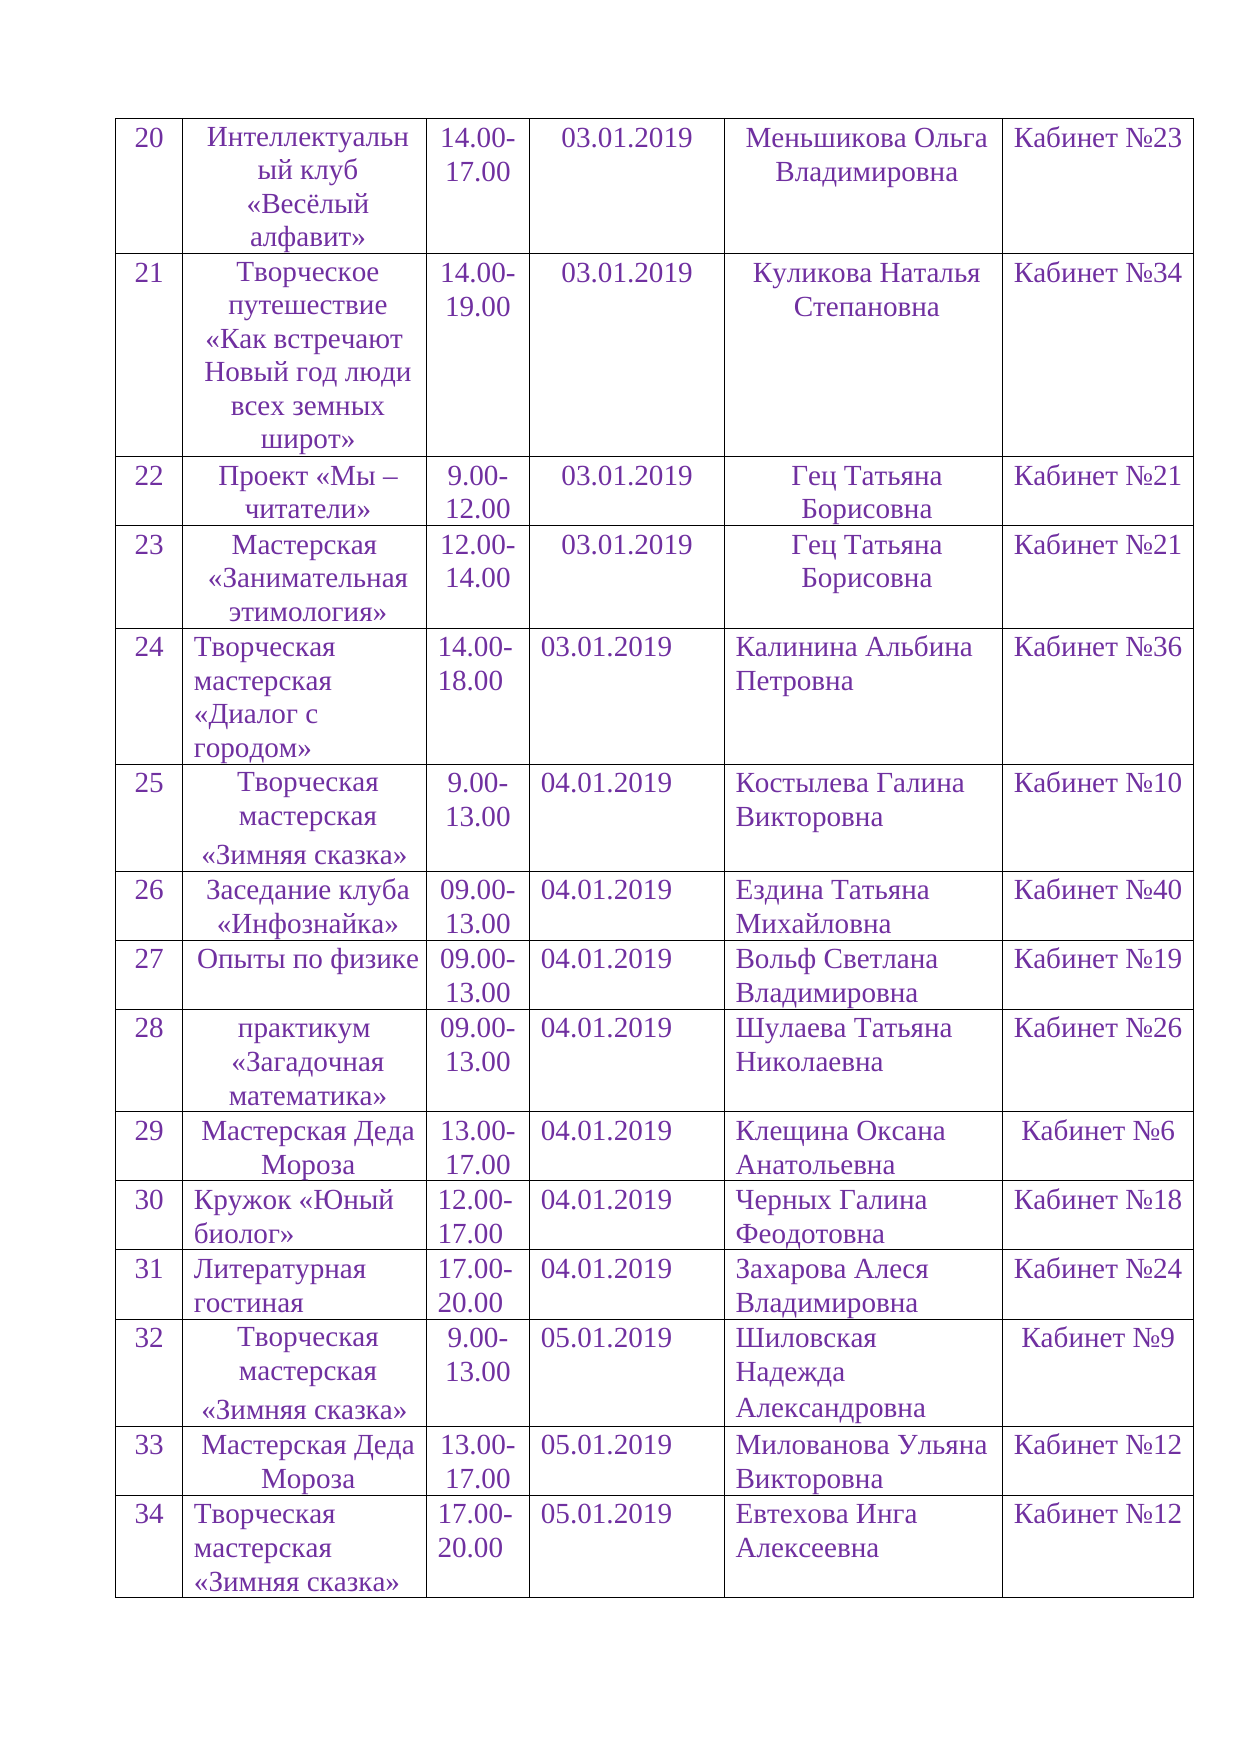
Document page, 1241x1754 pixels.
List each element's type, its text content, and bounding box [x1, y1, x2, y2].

table_cell Куликова Наталья Степановна [725, 254, 1002, 456]
table_cell Интеллектуальн ый клуб «Весёлый алфавит» [183, 119, 426, 253]
table_cell 27 [116, 941, 182, 1009]
table_cell 9.00- 12.00 [427, 457, 529, 525]
table_cell 32 [116, 1320, 182, 1426]
table_cell 21 [116, 254, 182, 456]
table_cell Евтехова Инга Алексеевна [725, 1496, 1002, 1597]
table_cell 05.01.2019 [530, 1427, 724, 1494]
table_cell 13.00- 17.00 [427, 1112, 529, 1180]
table_cell 04.01.2019 [530, 1010, 724, 1111]
table_cell 14.00- 19.00 [427, 254, 529, 456]
table_cell 17.00- 20.00 [427, 1250, 529, 1318]
table_cell 31 [116, 1250, 182, 1318]
table_cell 12.00- 17.00 [427, 1181, 529, 1249]
table_cell 34 [116, 1496, 182, 1597]
table_cell 17.00- 20.00 [427, 1496, 529, 1597]
table_cell 05.01.2019 [530, 1496, 724, 1597]
table_cell Творческая мастерская «Зимняя сказка» [183, 1320, 426, 1426]
table_cell 9.00- 13.00 [427, 1320, 529, 1426]
table_cell Шиловская Надежда Александровна [725, 1320, 1002, 1426]
table_cell 25 [116, 765, 182, 871]
table_cell 14.00- 18.00 [427, 629, 529, 764]
table_cell 04.01.2019 [530, 1112, 724, 1180]
table_cell Проект «Мы – читатели» [183, 457, 426, 525]
table_cell 9.00- 13.00 [427, 765, 529, 871]
table_cell Калинина Альбина Петровна [725, 629, 1002, 764]
table_cell Опыты по физике [183, 941, 426, 1009]
table_cell 24 [116, 629, 182, 764]
table_cell Кружок «Юный биолог» [183, 1181, 426, 1249]
table_cell Кабинет №9 [1003, 1320, 1193, 1426]
table_cell 05.01.2019 [530, 1320, 724, 1426]
table_cell Черных Галина Феодотовна [725, 1181, 1002, 1249]
table_cell Творческая мастерская «Зимняя сказка» [183, 765, 426, 871]
table_cell 04.01.2019 [530, 1181, 724, 1249]
table_cell 09.00- 13.00 [427, 941, 529, 1009]
table_cell 03.01.2019 [530, 629, 724, 764]
table_cell Кабинет №24 [1003, 1250, 1193, 1318]
table_cell 04.01.2019 [530, 765, 724, 871]
table_cell Ездина Татьяна Михайловна [725, 872, 1002, 939]
table_cell 14.00- 17.00 [427, 119, 529, 253]
table_cell 23 [116, 526, 182, 627]
table_cell Шулаева Татьяна Николаевна [725, 1010, 1002, 1111]
table_cell Гец Татьяна Борисовна [725, 526, 1002, 627]
table_cell Кабинет №6 [1003, 1112, 1193, 1180]
table_cell Костылева Галина Викторовна [725, 765, 1002, 871]
table_cell 03.01.2019 [530, 457, 724, 525]
table_cell 04.01.2019 [530, 941, 724, 1009]
table_cell 28 [116, 1010, 182, 1111]
table_cell 22 [116, 457, 182, 525]
table_cell 29 [116, 1112, 182, 1180]
table_cell Захарова Алеся Владимировна [725, 1250, 1002, 1318]
table_cell 33 [116, 1427, 182, 1494]
table_cell 30 [116, 1181, 182, 1249]
table_cell Гец Татьяна Борисовна [725, 457, 1002, 525]
table_cell Кабинет №18 [1003, 1181, 1193, 1249]
table_cell 03.01.2019 [530, 119, 724, 253]
table_cell 03.01.2019 [530, 254, 724, 456]
table_cell 26 [116, 872, 182, 939]
table_cell 09.00- 13.00 [427, 1010, 529, 1111]
table_cell Мастерская «Занимательная этимология» [183, 526, 426, 627]
table_cell Творческая мастерская «Зимняя сказка» [183, 1496, 426, 1597]
table_cell Кабинет №34 [1003, 254, 1193, 456]
table_cell Кабинет №12 [1003, 1427, 1193, 1494]
table_cell 13.00- 17.00 [427, 1427, 529, 1494]
table_cell 09.00- 13.00 [427, 872, 529, 939]
table_cell 03.01.2019 [530, 526, 724, 627]
table_cell Творческое путешествие «Как встречают Новый год люди всех земных широт» [183, 254, 426, 456]
table_cell Кабинет №23 [1003, 119, 1193, 253]
table_cell Вольф Светлана Владимировна [725, 941, 1002, 1009]
table_cell 04.01.2019 [530, 872, 724, 939]
table_cell Мастерская Деда Мороза [183, 1427, 426, 1494]
table_cell Кабинет №10 [1003, 765, 1193, 871]
table_cell Кабинет №21 [1003, 526, 1193, 627]
table_cell Кабинет №36 [1003, 629, 1193, 764]
table_cell Клещина Оксана Анатольевна [725, 1112, 1002, 1180]
table_cell Кабинет №40 [1003, 872, 1193, 939]
table_cell Меньшикова Ольга Владимировна [725, 119, 1002, 253]
table_cell практикум «Загадочная математика» [183, 1010, 426, 1111]
table_cell Литературная гостиная [183, 1250, 426, 1318]
table_cell 12.00- 14.00 [427, 526, 529, 627]
table_cell Мастерская Деда Мороза [183, 1112, 426, 1180]
table_cell Милованова Ульяна Викторовна [725, 1427, 1002, 1494]
table_cell Кабинет №21 [1003, 457, 1193, 525]
table_cell Кабинет №12 [1003, 1496, 1193, 1597]
table_cell 04.01.2019 [530, 1250, 724, 1318]
table_cell 20 [116, 119, 182, 253]
table_cell Кабинет №26 [1003, 1010, 1193, 1111]
table_cell Творческая мастерская «Диалог с городом» [183, 629, 426, 764]
table_cell Кабинет №19 [1003, 941, 1193, 1009]
table_cell Заседание клуба «Инфознайка» [183, 872, 426, 939]
